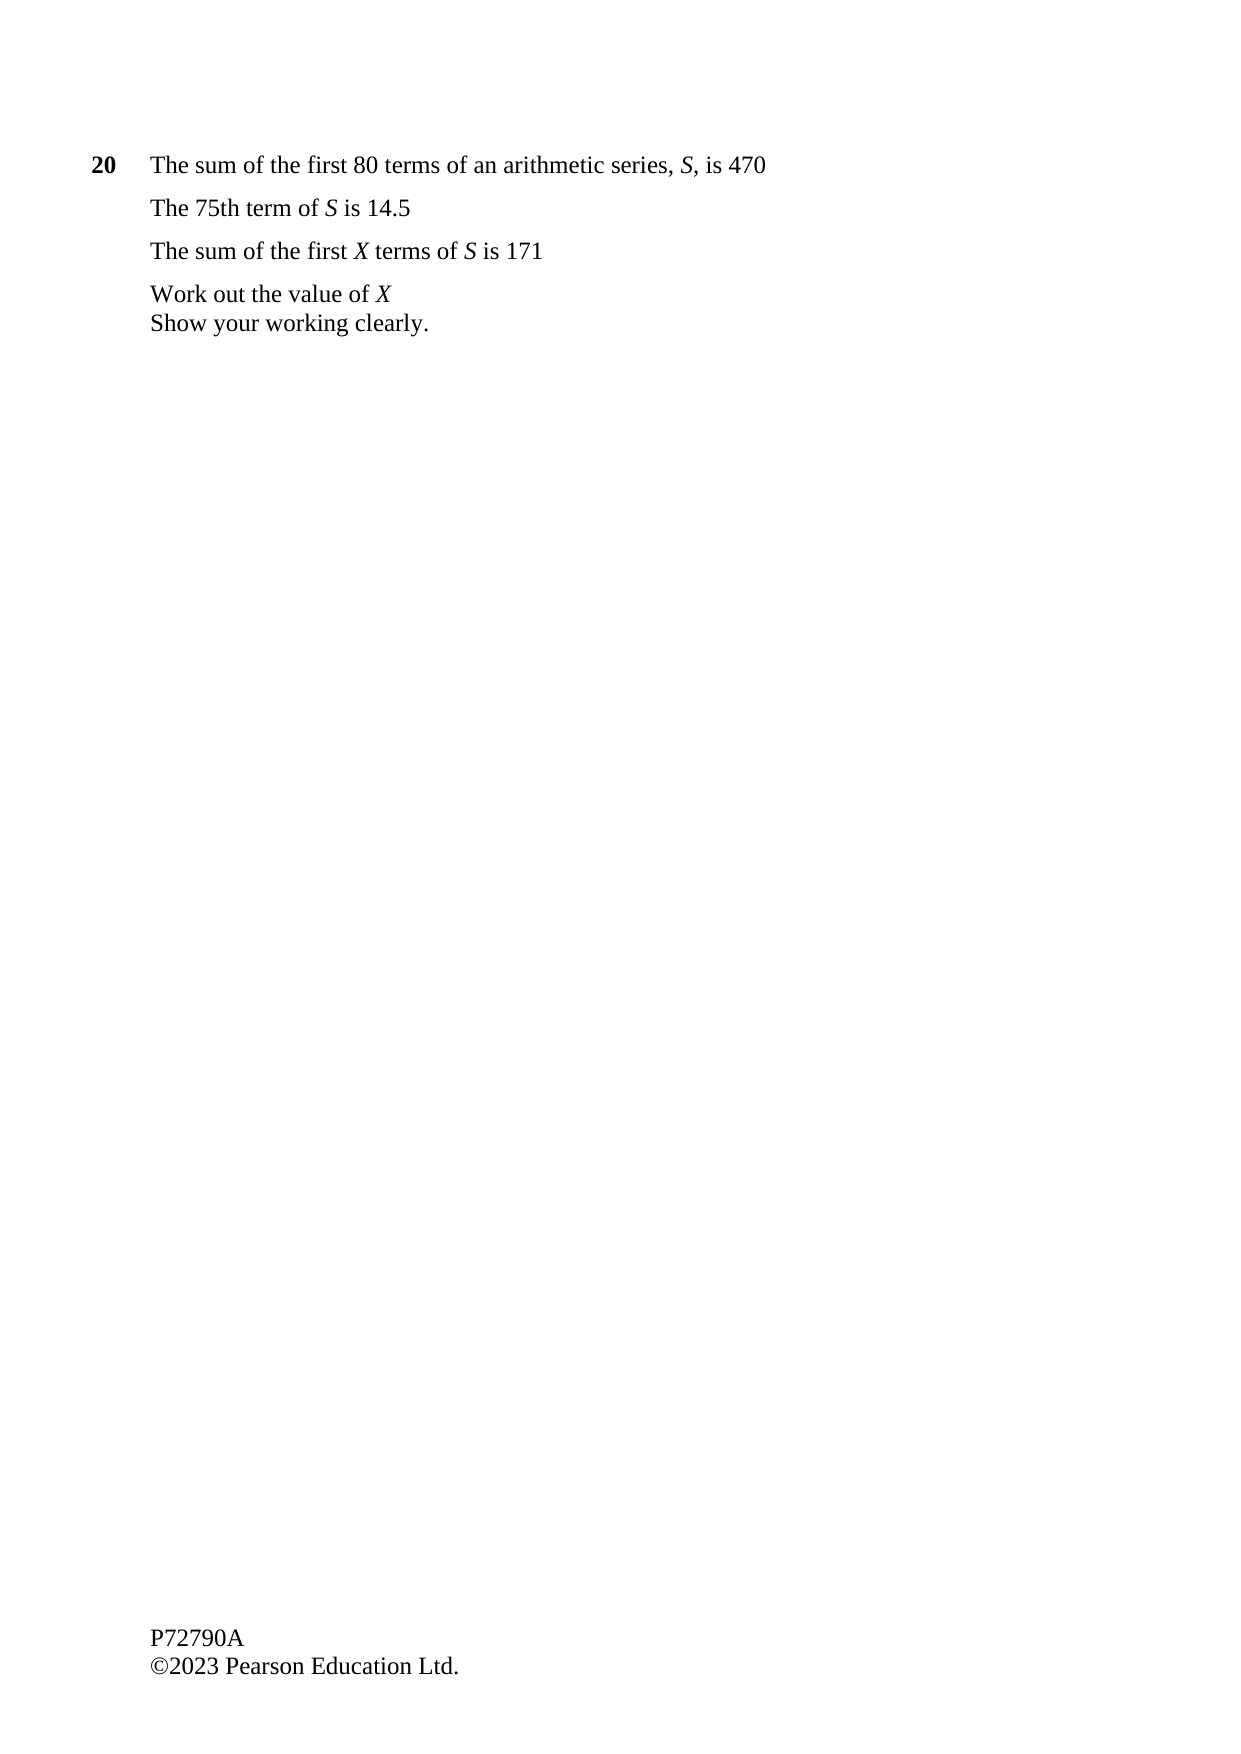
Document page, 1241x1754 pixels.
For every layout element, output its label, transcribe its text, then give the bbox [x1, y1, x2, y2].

text The 75th term of S is 14.5 [150, 193, 1090, 222]
text 20 The sum of the first 80 terms of an arithmetic series, S, is 470 [91, 150, 1090, 179]
text Show your working clearly. [150, 308, 1090, 337]
text Work out the value of X [150, 279, 1090, 308]
text The sum of the first X terms of S is 171 [150, 236, 1090, 265]
